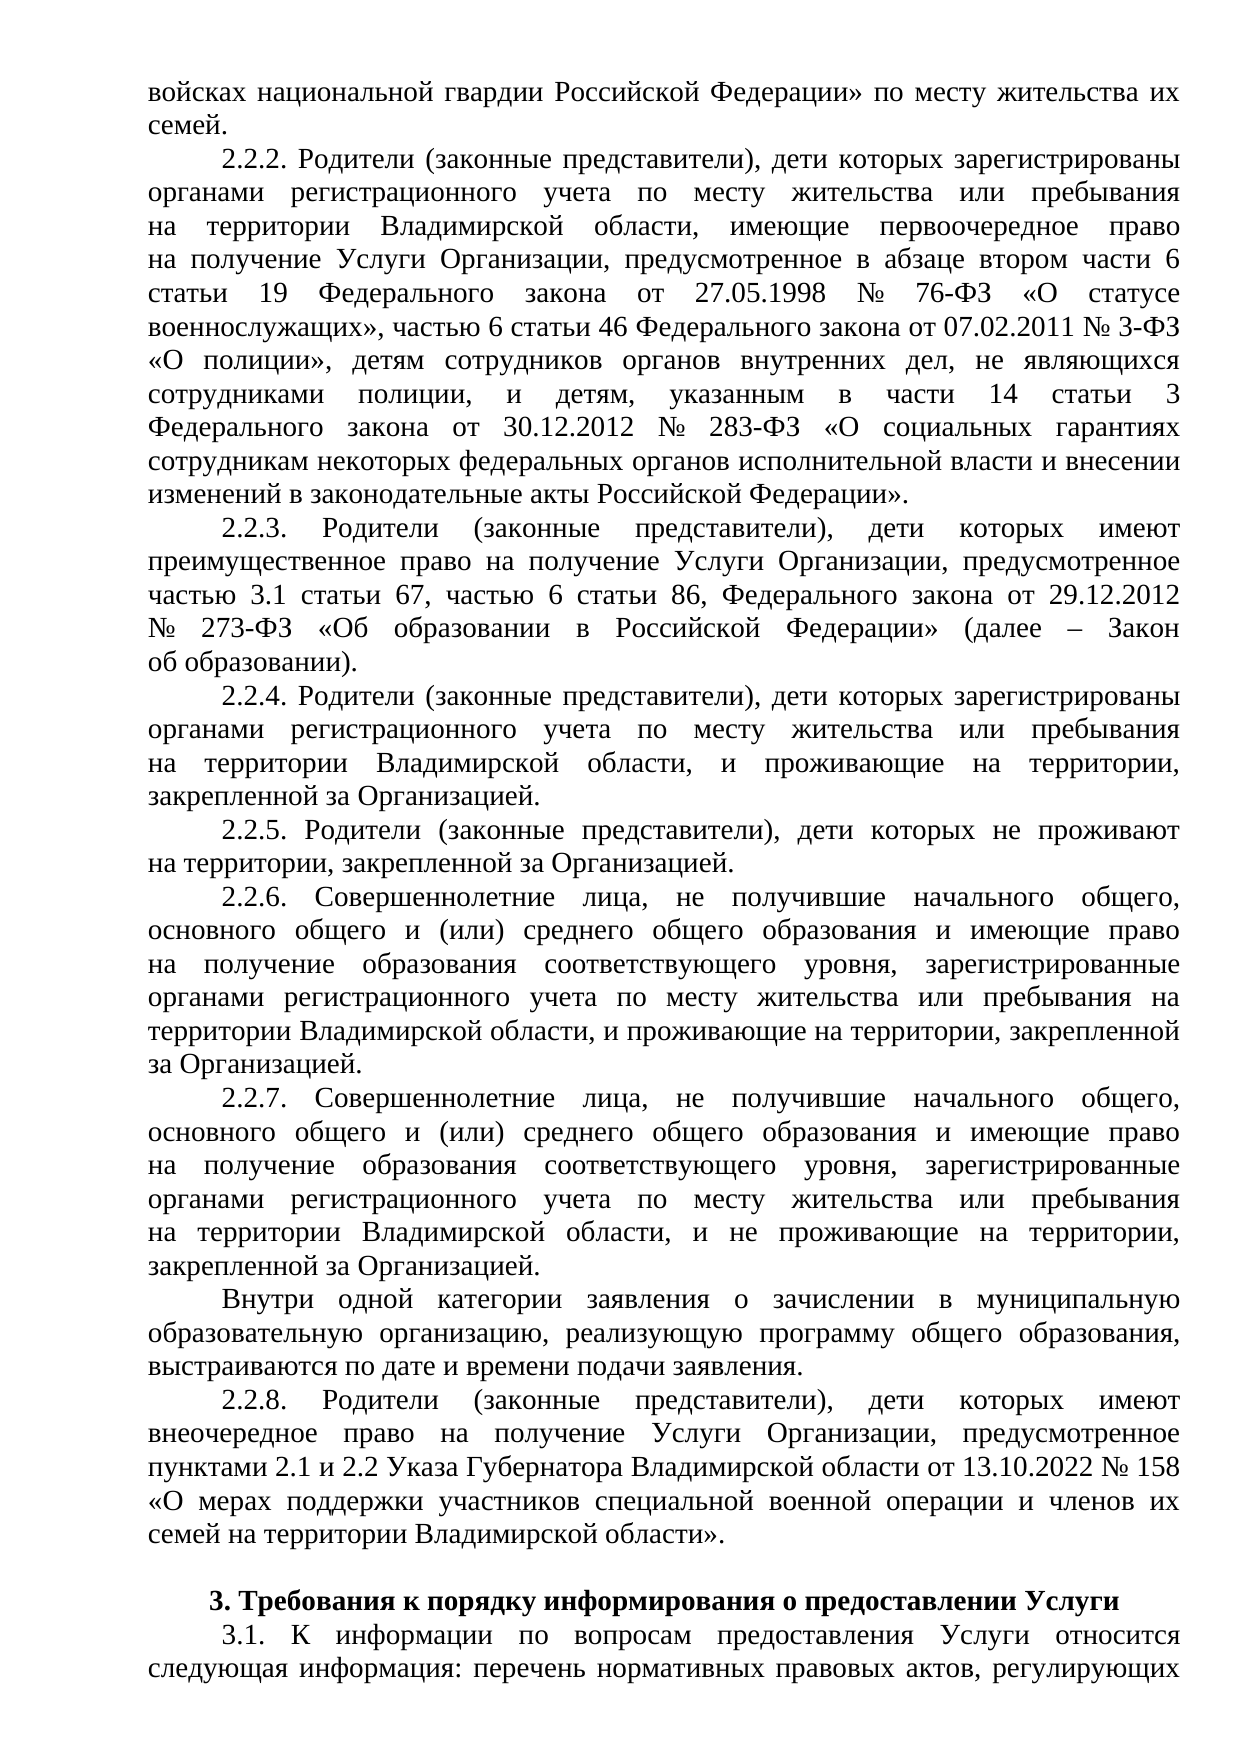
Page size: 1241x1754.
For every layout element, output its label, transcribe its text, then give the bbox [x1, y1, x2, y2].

text 2.2.4. Родители (законные представители), дети которых зарегистрированы органами регистрационного учета по месту жительства или пребывания на территории Владимирской области, и проживающие на территории, закрепленной за Организацией. [148, 678, 1181, 812]
text 2.2.8. Родители (законные представители), дети которых имеют внеочередное право на получение Услуги Организации, предусмотренное пунктами 2.1 и 2.2 Указа Губернатора Владимирской области от 13.10.2022 № 158 «О мерах поддержки участников специальной военной операции и членов их семей на территории Владимирской области». [148, 1382, 1181, 1550]
text 2.2.3. Родители (законные представители), дети которых имеют преимущественное право на получение Услуги Организации, предусмотренное частью 3.1 статьи 67, частью 6 статьи 86, Федерального закона от 29.12.2012 № 273-ФЗ «Об образовании в Российской Федерации» (далее – Закон об образовании). [148, 510, 1181, 678]
text 2.2.5. Родители (законные представители), дети которых не проживают на территории, закрепленной за Организацией. [148, 812, 1181, 879]
text 2.2.7. Совершеннолетние лица, не получившие начального общего, основного общего и (или) среднего общего образования и имеющие право на получение образования соответствующего уровня, зарегистрированные органами регистрационного учета по месту жительства или пребывания на территории Владимирской области, и не проживающие на территории, закрепленной за Организацией. [148, 1080, 1181, 1281]
text 2.2.2. Родители (законные представители), дети которых зарегистрированы органами регистрационного учета по месту жительства или пребывания на территории Владимирской области, имеющие первоочередное право на получение Услуги Организации, предусмотренное в абзаце втором части 6 статьи 19 Федерального закона от 27.05.1998 № 76-ФЗ «О статусе военнослужащих», частью 6 статьи 46 Федерального закона от 07.02.2011 № 3-ФЗ «О полиции», детям сотрудников органов внутренних дел, не являющихся сотрудниками полиции, и детям, указанным в части 14 статьи 3 Федерального закона от 30.12.2012 № 283-ФЗ «О социальных гарантиях сотрудникам некоторых федеральных органов исполнительной власти и внесении изменений в законодательные акты Российской Федерации». [148, 141, 1181, 510]
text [148, 74, 1181, 141]
text Внутри одной категории заявления о зачислении в муниципальную образовательную организацию, реализующую программу общего образования, выстраиваются по дате и времени подачи заявления. [148, 1281, 1181, 1382]
text 3. Требования к порядку информирования о предоставлении Услуги [148, 1583, 1181, 1617]
text 2.2.6. Совершеннолетние лица, не получившие начального общего, основного общего и (или) среднего общего образования и имеющие право на получение образования соответствующего уровня, зарегистрированные органами регистрационного учета по месту жительства или пребывания на территории Владимирской области, и проживающие на территории, закрепленной за Организацией. [148, 879, 1181, 1080]
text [148, 1617, 1181, 1684]
